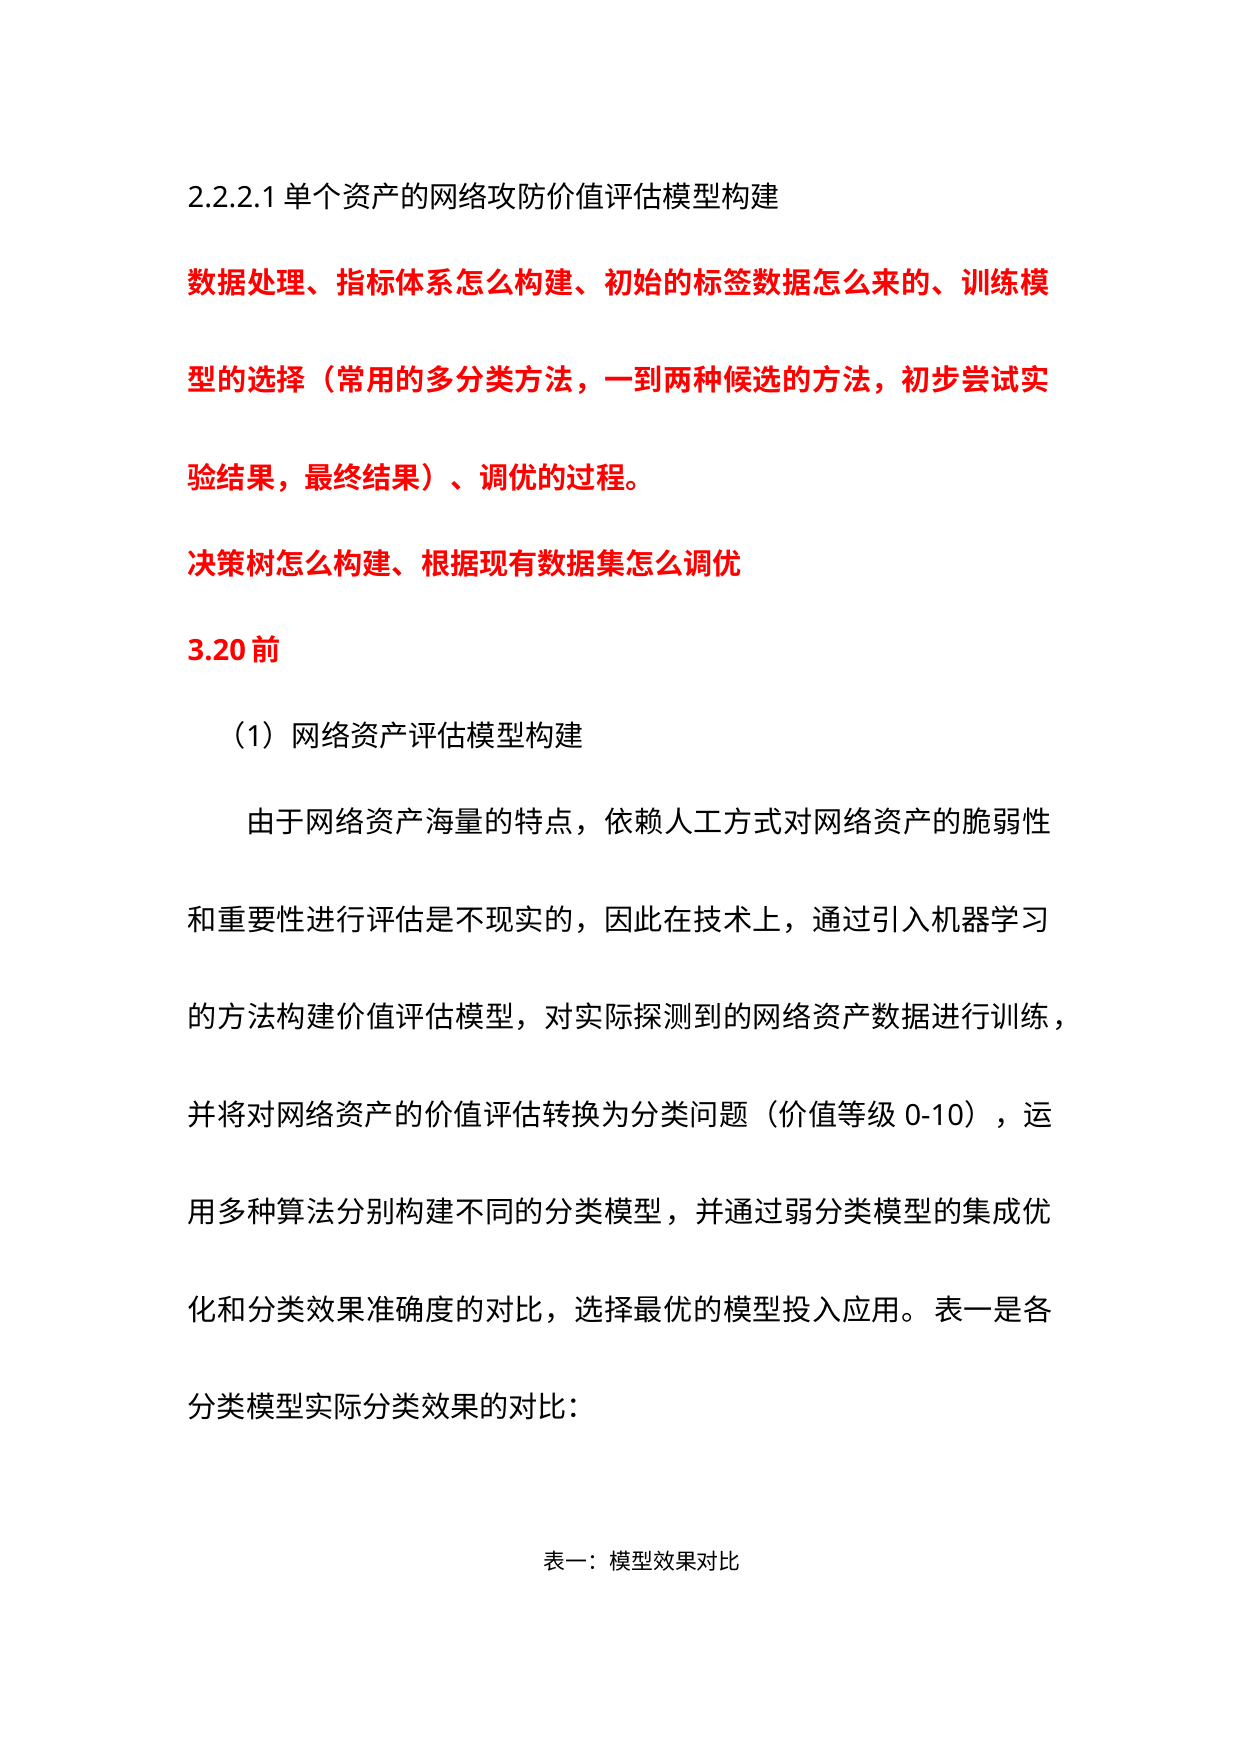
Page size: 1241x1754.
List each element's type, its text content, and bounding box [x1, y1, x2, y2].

text 数据处理、指标体系怎么构建、初始的标签数据怎么来的、训练模型的选择（常用的多分类方法，一到两种候选的方法，初步尝试实验结果，最终结果）、调优的过程。 [187, 248, 1053, 508]
text 决策树怎么构建、根据现有数据集怎么调优 [187, 529, 1053, 594]
list 由于网络资产海量的特点，依赖人工方式对网络资产的脆弱性和重要性进行评估是不现实的，因此在技术上，通过引入机器学习的方法构建价值评估模型，对实际探测到的网络资产数据进行训练，并将对网络资产的价值评估转换为分类问题（价值等级0-10），运用多种算法分别构建不同的分类模型，并通过弱分类模型的集成优化和分类效果准确度的对比，选择最优的模型投入应用。表一是各分类模型实际分类效果的对比： [187, 788, 1053, 1438]
text 3.20前 [187, 615, 1053, 680]
text 2.2.2.1单个资产的网络攻防价值评估模型构建 [187, 162, 1053, 227]
list 表一：模型效果对比 [187, 1544, 1053, 1576]
list （1）网络资产评估模型构建 [187, 702, 1053, 767]
